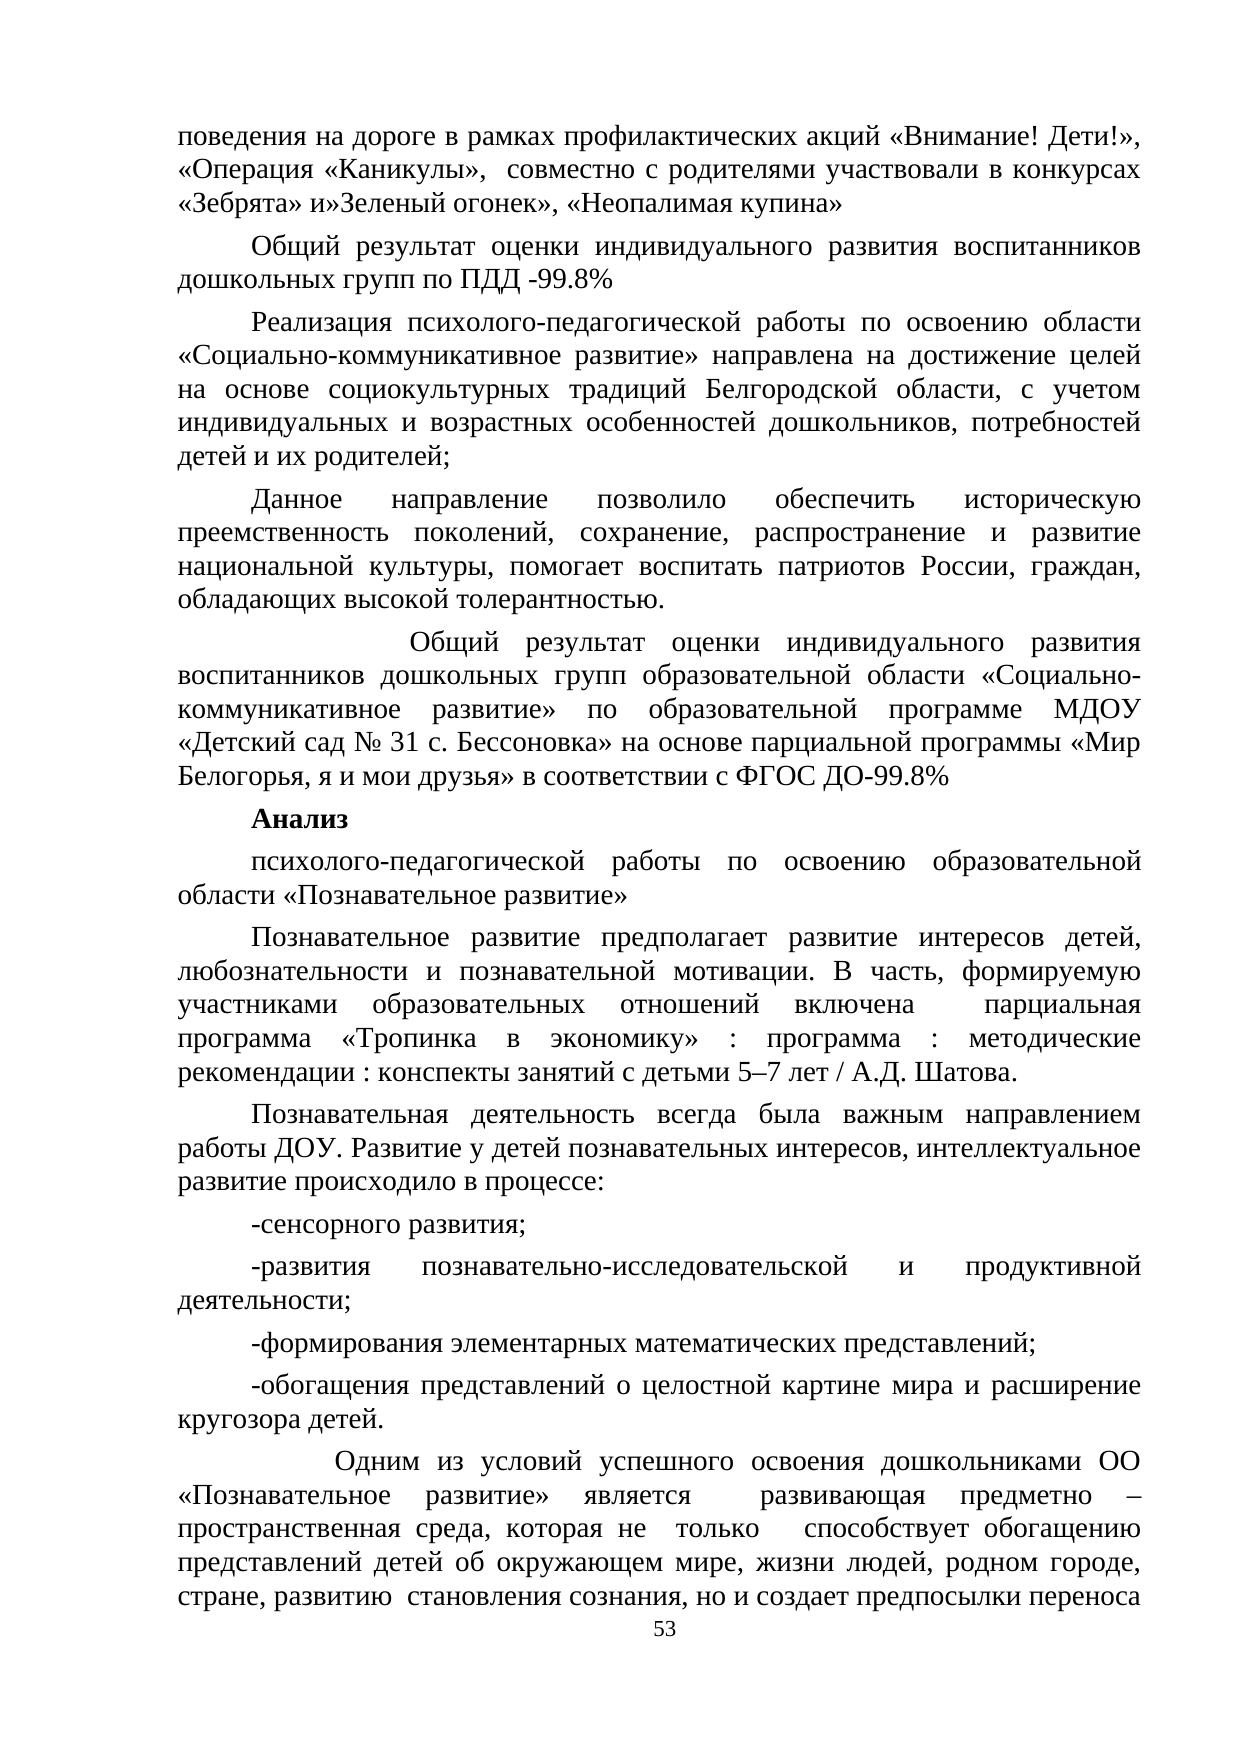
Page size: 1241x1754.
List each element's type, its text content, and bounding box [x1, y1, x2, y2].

text Данное направление позволило обеспечить историческую преемственность поколений, сохранение, распространение и развитие национальной культуры, помогает воспитать патриотов России, граждан, обладающих высокой толерантностью. [177, 481, 1142, 615]
text -сенсорного развития; [177, 1206, 1142, 1239]
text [177, 1443, 1142, 1611]
text -развития познавательно-исследовательской и продуктивной деятельности; [177, 1248, 1142, 1316]
text Анализ [177, 801, 1142, 834]
text Реализация психолого-педагогической работы по освоению области «Социально-коммуникативное развитие» направлена на достижение целей на основе социокультурных традиций Белгородской области, с учетом индивидуальных и возрастных особенностей дошкольников, потребностей детей и их родителей; [177, 304, 1142, 472]
text Общий результат оценки индивидуального развития воспитанников дошкольных групп образовательной области «Социально-коммуникативное развитие» по образовательной программе МДОУ «Детский сад № 31 с. Бессоновка» на основе парциальной программы «Мир Белогорья, я и мои друзья» в соответствии с ФГОС ДО-99.8% [177, 624, 1142, 792]
text Познавательное развитие предполагает развитие интересов детей, любознательности и познавательной мотивации. В часть, формируемую участниками образовательных отношений включена парциальная программа «Тропинка в экономику» : программа : методические рекомендации : конспекты занятий с детьми 5–7 лет / А.Д. Шатова. [177, 919, 1142, 1087]
text -формирования элементарных математических представлений; [177, 1325, 1142, 1358]
text психолого-педагогической работы по освоению образовательной области «Познавательное развитие» [177, 843, 1142, 910]
text Познавательная деятельность всегда была важным направлением работы ДОУ. Развитие у детей познавательных интересов, интеллектуальное развитие происходило в процессе: [177, 1096, 1142, 1197]
text -обогащения представлений о целостной картине мира и расширение кругозора детей. [177, 1367, 1142, 1434]
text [177, 118, 1142, 219]
text Общий результат оценки индивидуального развития воспитанников дошкольных групп по ПДД -99.8% [177, 228, 1142, 295]
